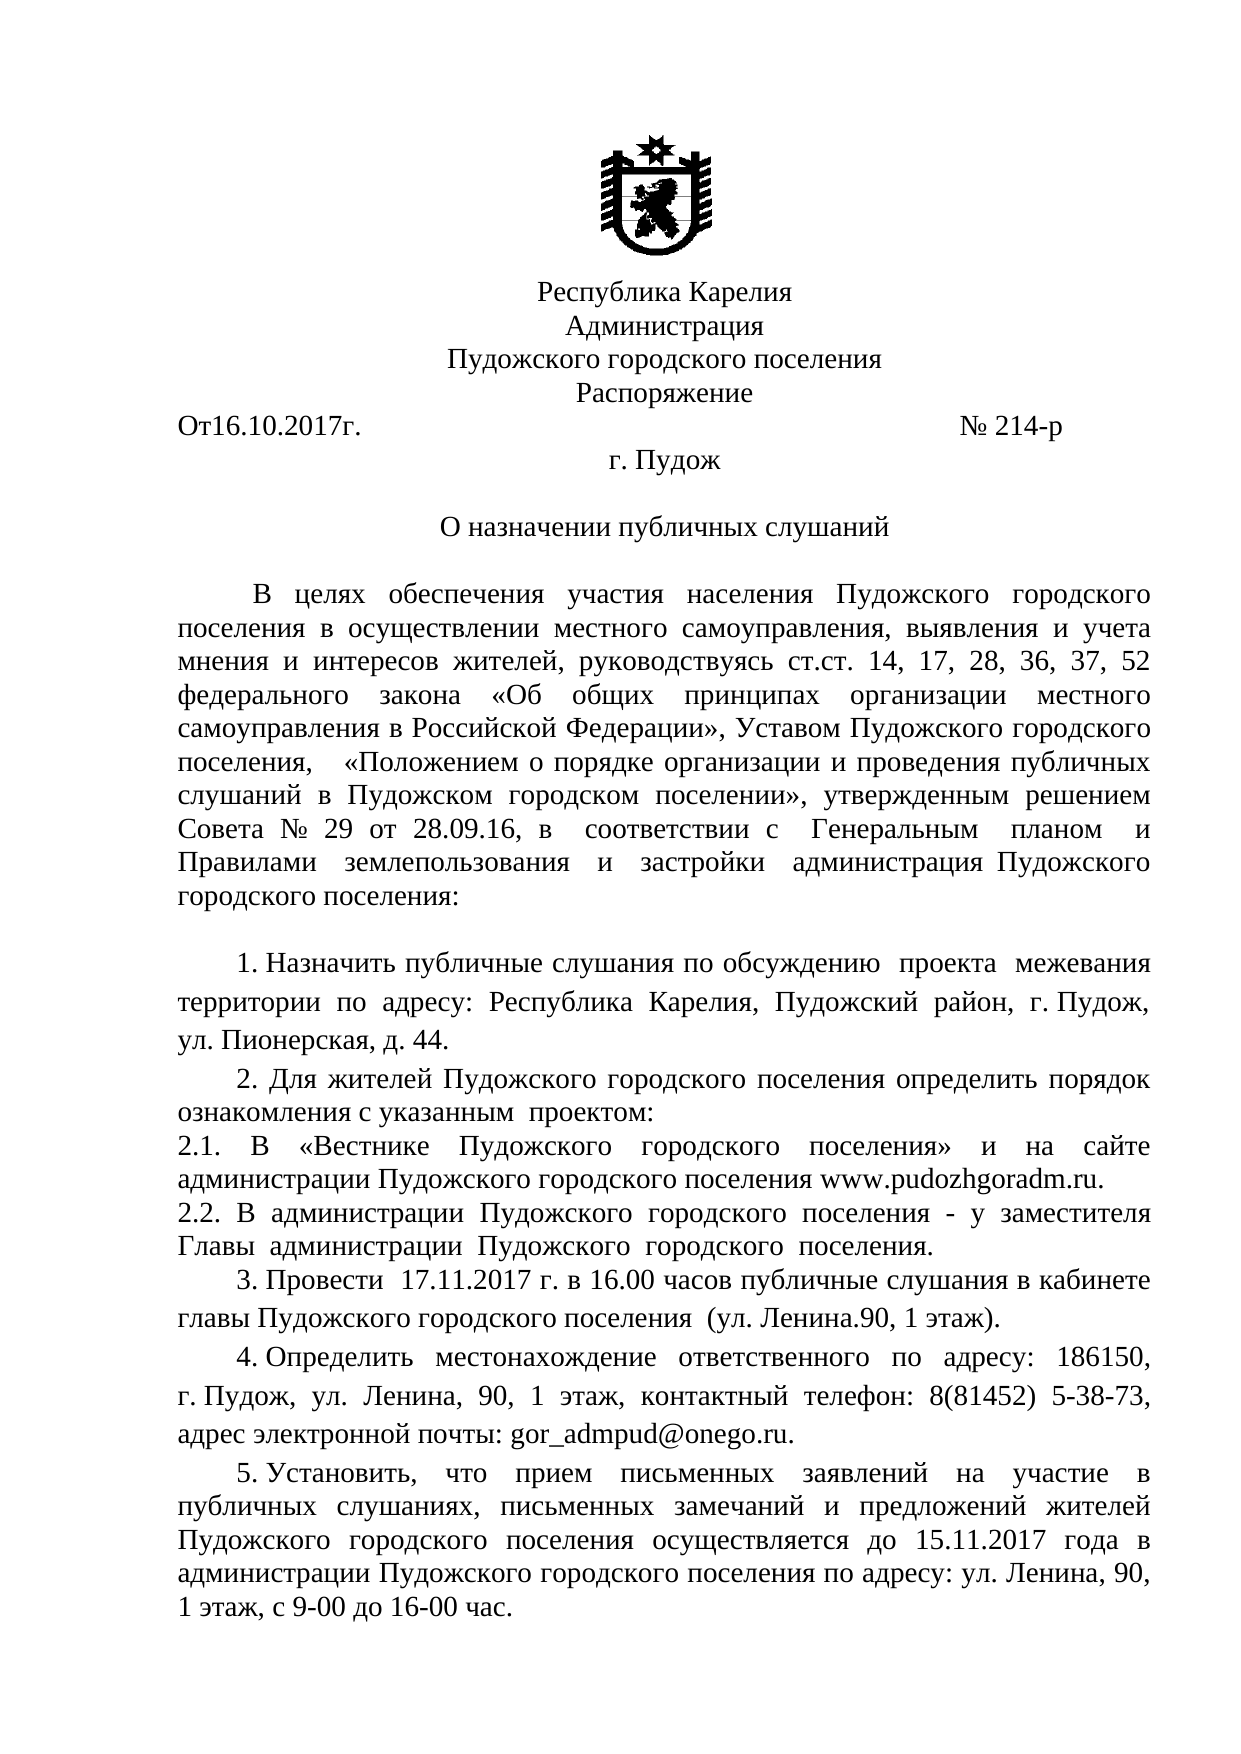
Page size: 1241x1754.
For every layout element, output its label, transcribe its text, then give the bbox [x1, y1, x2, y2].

picture [581, 124, 732, 275]
subtitle Пудожского городского поселения [177, 341, 1152, 375]
text 1. Назначить публичные слушания по обсуждению проекта межевания территории по адресу: Республика Карелия, Пудожский район, г. Пудож, ул. Пионерская, д. 44. [177, 945, 1152, 1056]
text О назначении публичных слушаний [177, 509, 1152, 543]
text 2. Для жителей Пудожского городского поселения определить порядок ознакомления с указанным проектом: [177, 1061, 1152, 1128]
text 4. Определить местонахождение ответственного по адресу: 186150, г. Пудож, ул. Ленина, 90, 1 этаж, контактный телефон: 8(81452) 5-38-73, адрес электронной почты: gor_admpud@onego.ru. [177, 1339, 1152, 1450]
text г. Пудож [177, 442, 1152, 476]
text 5. Установить, что прием письменных заявлений на участие в публичных слушаниях, письменных замечаний и предложений жителей Пудожского городского поселения осуществляется до 15.11.2017 года в администрации Пудожского городского поселения по адресу: ул. Ленина, 90, 1 этаж, с 9-00 до 16-00 час. [177, 1455, 1152, 1622]
text Распоряжение [177, 375, 1152, 408]
text 2.1. В «Вестнике Пудожского городского поселения» и на сайте администрации Пудожского городского поселения www.pudozhgoradm.ru. [177, 1128, 1152, 1195]
text От16.10.2017г. № 214-р [177, 408, 1152, 442]
text 2.2. В администрации Пудожского городского поселения - у заместителя Главы администрации Пудожского городского поселения. [177, 1195, 1152, 1262]
text В целях обеспечения участия населения Пудожского городского поселения в осуществлении местного самоуправления, выявления и учета мнения и интересов жителей, руководствуясь ст.ст. 14, 17, 28, 36, 37, 52 федерального закона «Об общих принципах организации местного самоуправления в Российской Федерации», Уставом Пудожского городского поселения, «Положением о порядке организации и проведения публичных слушаний в Пудожском городском поселении», утвержденным решением Совета № 29 от 28.09.16, в соответствии с Генеральным планом и Правилами землепользования и застройки администрация Пудожского городского поселения: [177, 576, 1152, 912]
text Республика Карелия [177, 118, 1152, 308]
subtitle Администрация [177, 308, 1152, 341]
text 3. Провести 17.11.2017 г. в 16.00 часов публичные слушания в кабинете главы Пудожского городского поселения (ул. Ленина.90, 1 этаж). [177, 1262, 1152, 1334]
